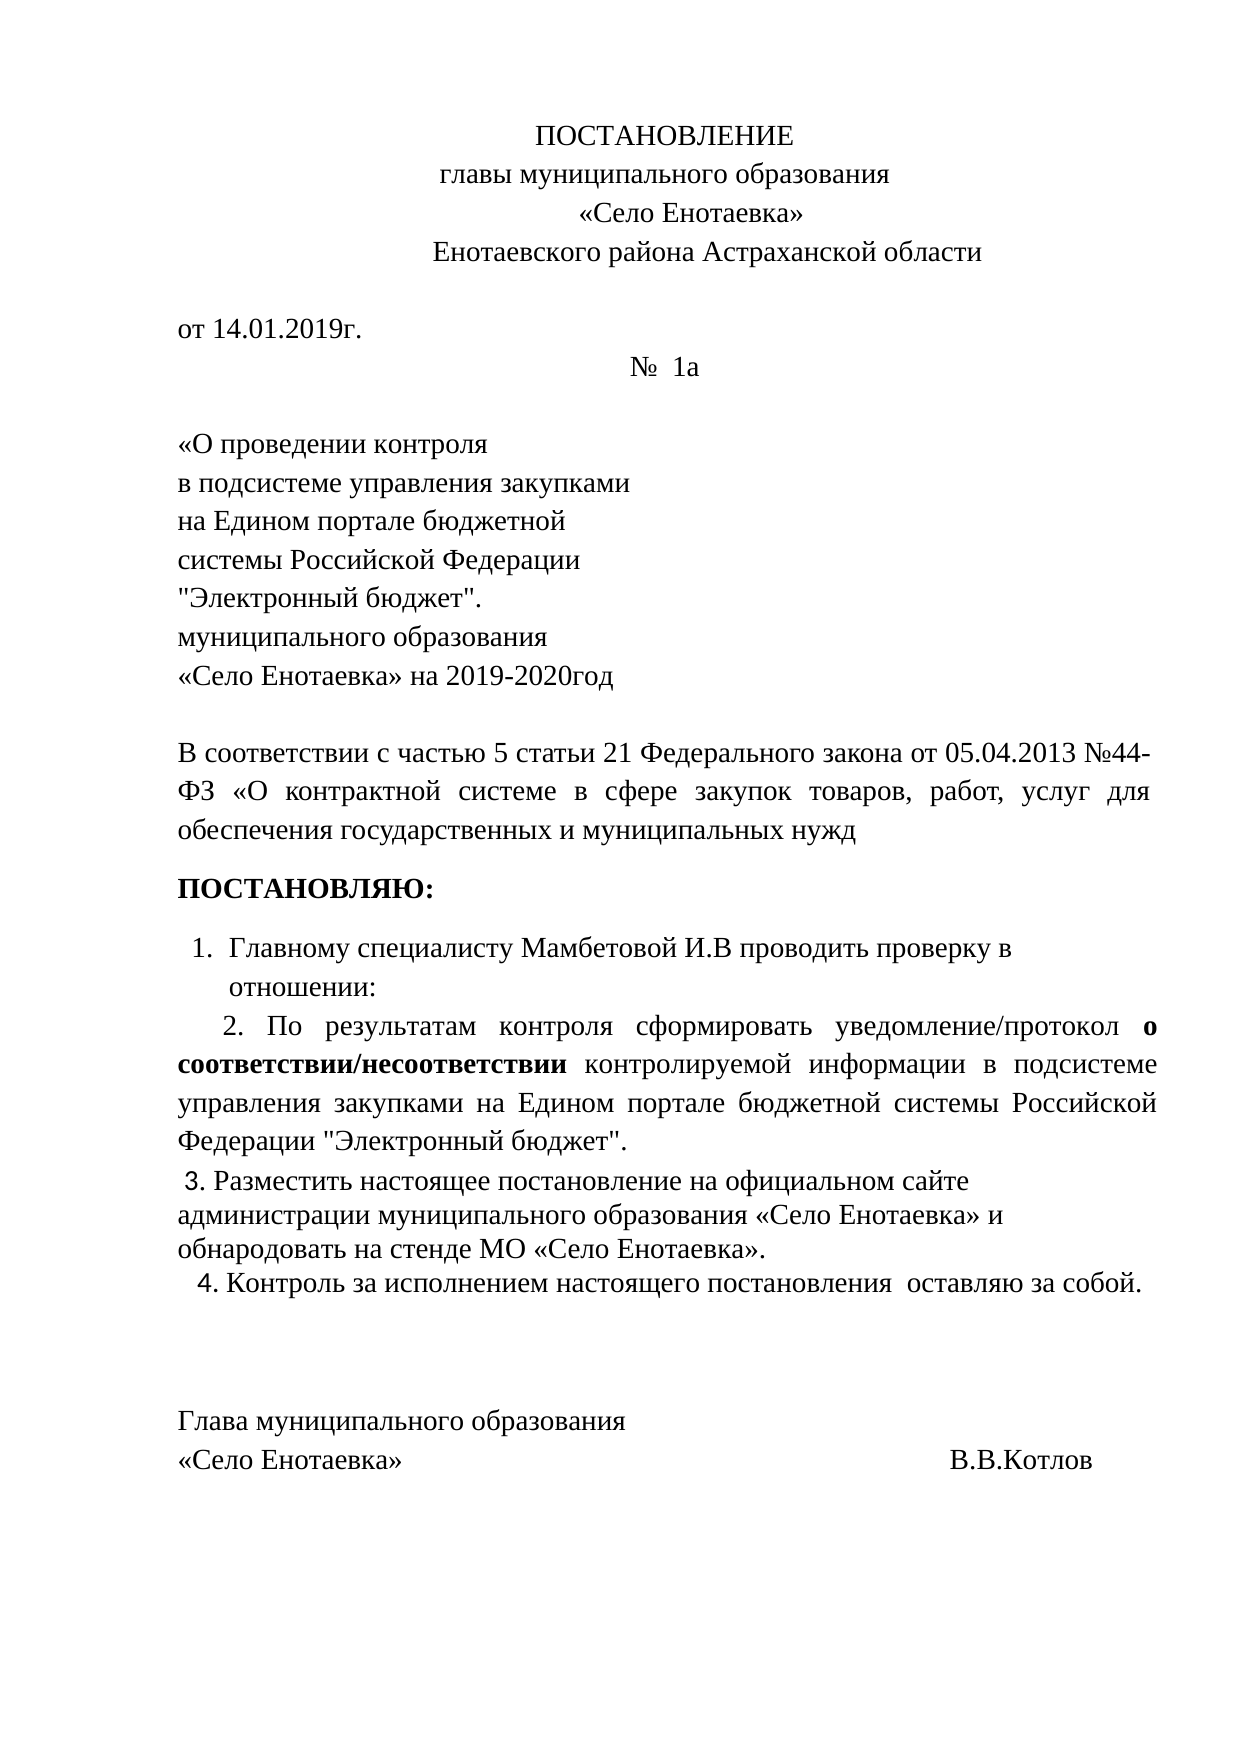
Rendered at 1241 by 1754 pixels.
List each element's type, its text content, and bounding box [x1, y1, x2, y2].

text 2. По результатам контроля сформировать уведомление/протокол о соответствии/несоответствии контролируемой информации в подсистеме управления закупками на Едином портале бюджетной системы Российской Федерации "Электронный бюджет". [177, 1008, 1158, 1157]
list Главному специалисту Мамбетовой И.В проводить проверку в отношении: [191, 931, 1158, 1003]
text 4. Контроль за исполнением настоящего постановления оставляю за собой. [177, 1264, 1152, 1300]
text «Село Енотаевка» [177, 195, 1152, 229]
text № 1а [177, 349, 1152, 383]
text "Электронный бюджет". [177, 581, 1158, 614]
text Глава муниципального образования [177, 1403, 1152, 1437]
text Енотаевского района Астраханской области [177, 234, 1152, 267]
text 3. Разместить настоящее постановление на официальном сайте администрации муниципального образования «Село Енотаевка» и обнародовать на стенде МО «Село Енотаевка». [177, 1162, 1152, 1264]
text ПОСТАНОВЛЕНИЕ [177, 118, 1152, 152]
text на Едином портале бюджетной [177, 503, 1158, 537]
text «Село Енотаевка» В.В.Котлов [177, 1442, 1152, 1476]
text ПОСТАНОВЛЯЮ: [177, 871, 1152, 905]
text главы муниципального образования [177, 157, 1152, 190]
text в подсистеме управления закупками [177, 465, 1158, 498]
text системы Российской Федерации [177, 542, 1158, 576]
text муниципального образования [177, 619, 1152, 653]
text «Село Енотаевка» на 2019-2020год [177, 658, 1152, 691]
text В соответствии с частью 5 статьи 21 Федерального закона от 05.04.2013 №44-ФЗ «О контрактной системе в сфере закупок товаров, работ, услуг для обеспечения государственных и муниципальных нужд [177, 735, 1152, 845]
text «О проведении контроля [177, 426, 1158, 460]
text от 14.01.2019г. [177, 311, 1152, 344]
